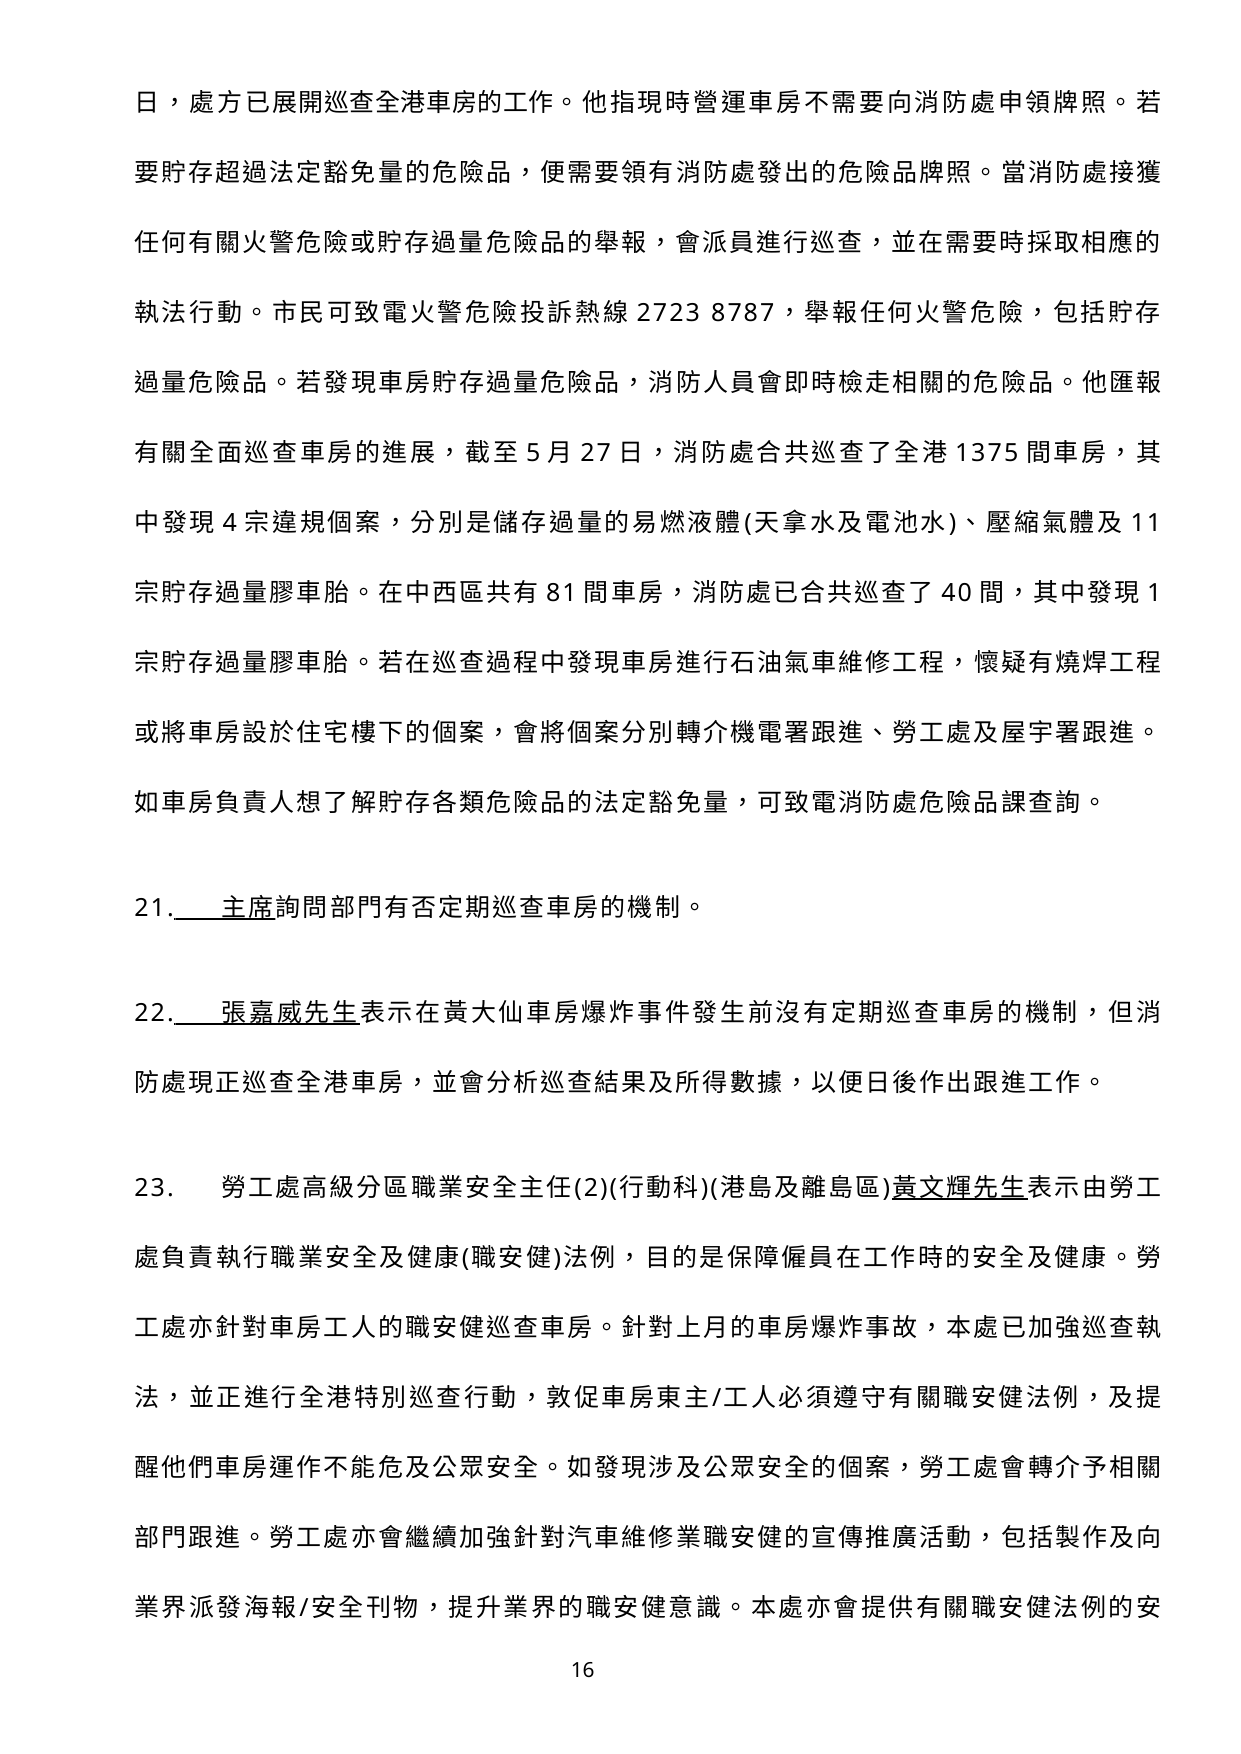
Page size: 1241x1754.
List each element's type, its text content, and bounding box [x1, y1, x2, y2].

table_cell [131, 65, 1165, 870]
table_cell 主席詢問部門有否定期巡查車房的機制。 [131, 870, 1165, 975]
table_cell 張嘉威先生表示在黃大仙車房爆炸事件發生前沒有定期巡查車房的機制，但消防處現正巡查全港車房，並會分析巡查結果及所得數據，以便日後作出跟進工作。 [131, 975, 1165, 1150]
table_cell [131, 1150, 1165, 1640]
